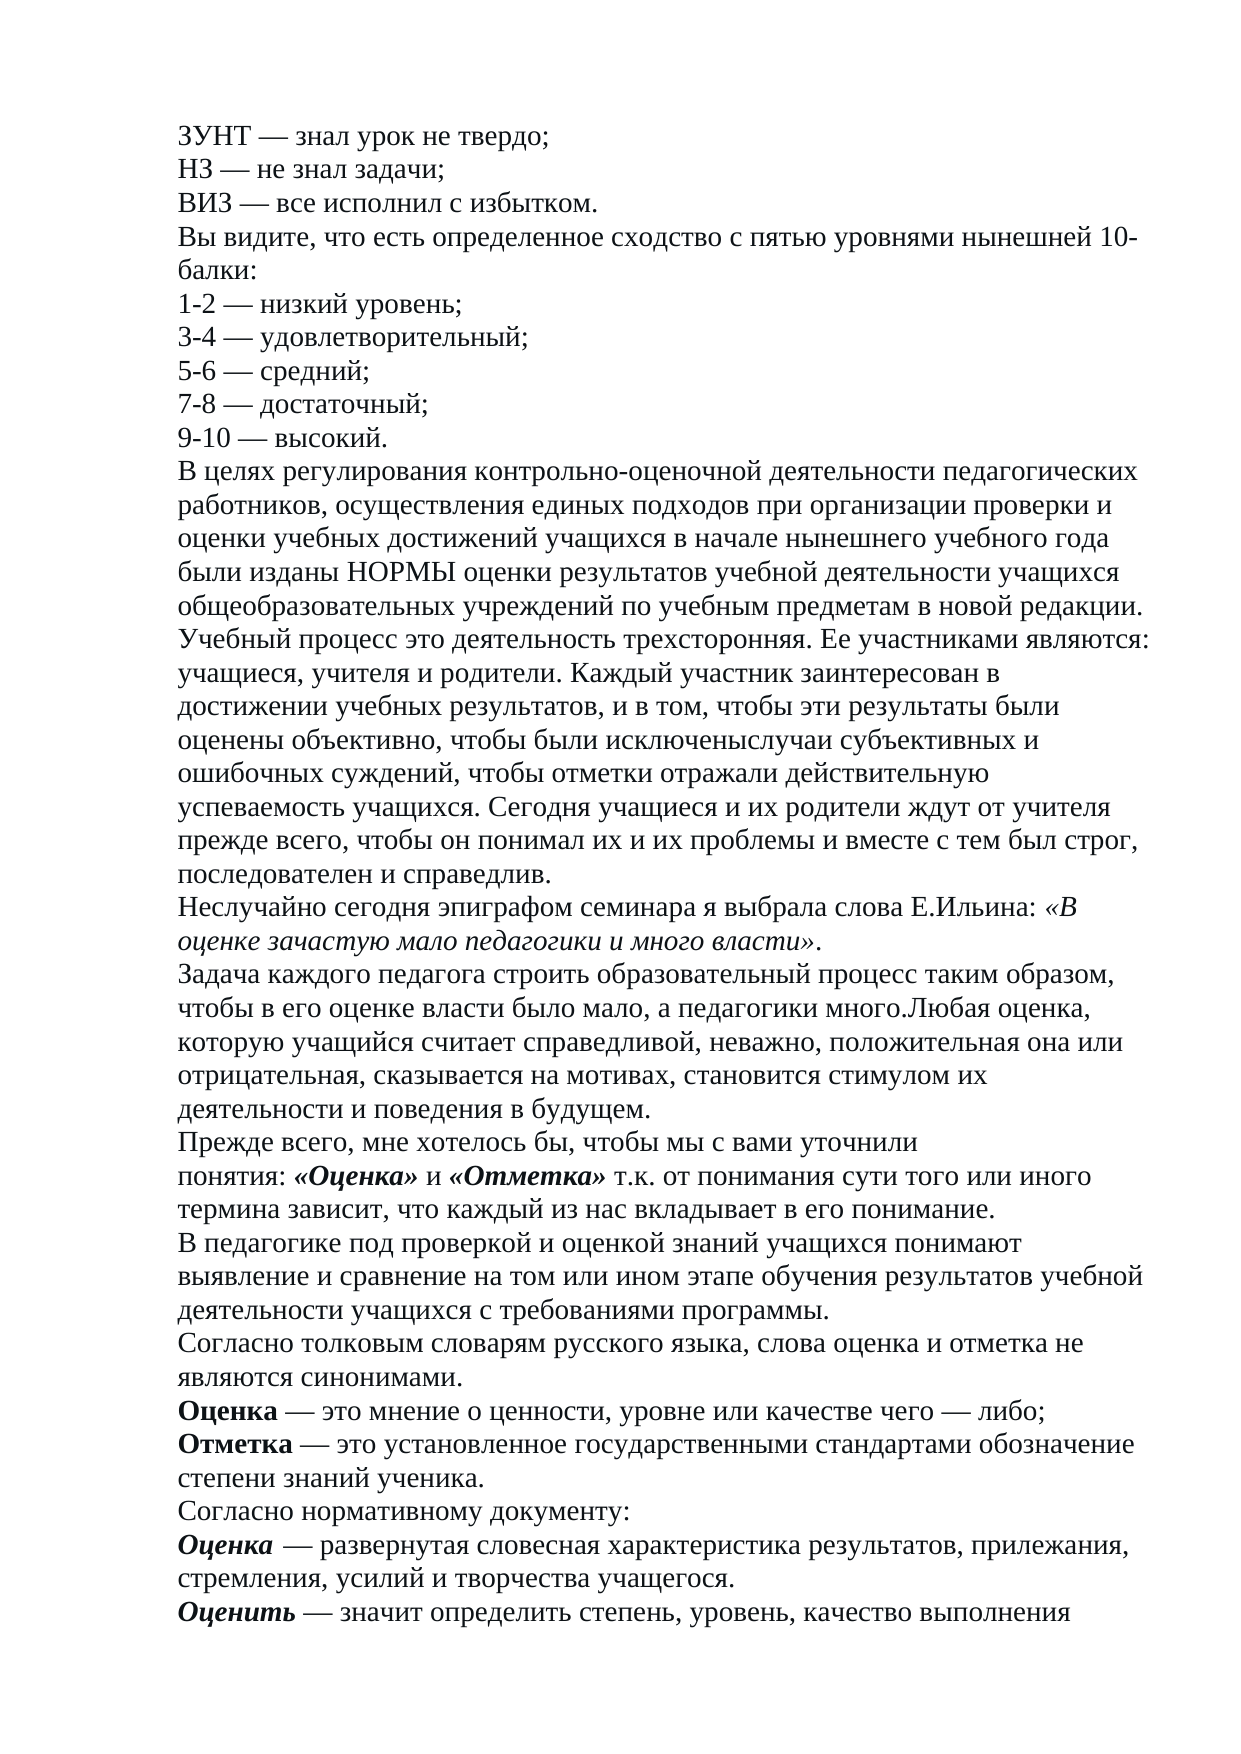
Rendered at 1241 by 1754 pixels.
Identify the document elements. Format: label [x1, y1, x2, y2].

text [177, 118, 1152, 1627]
